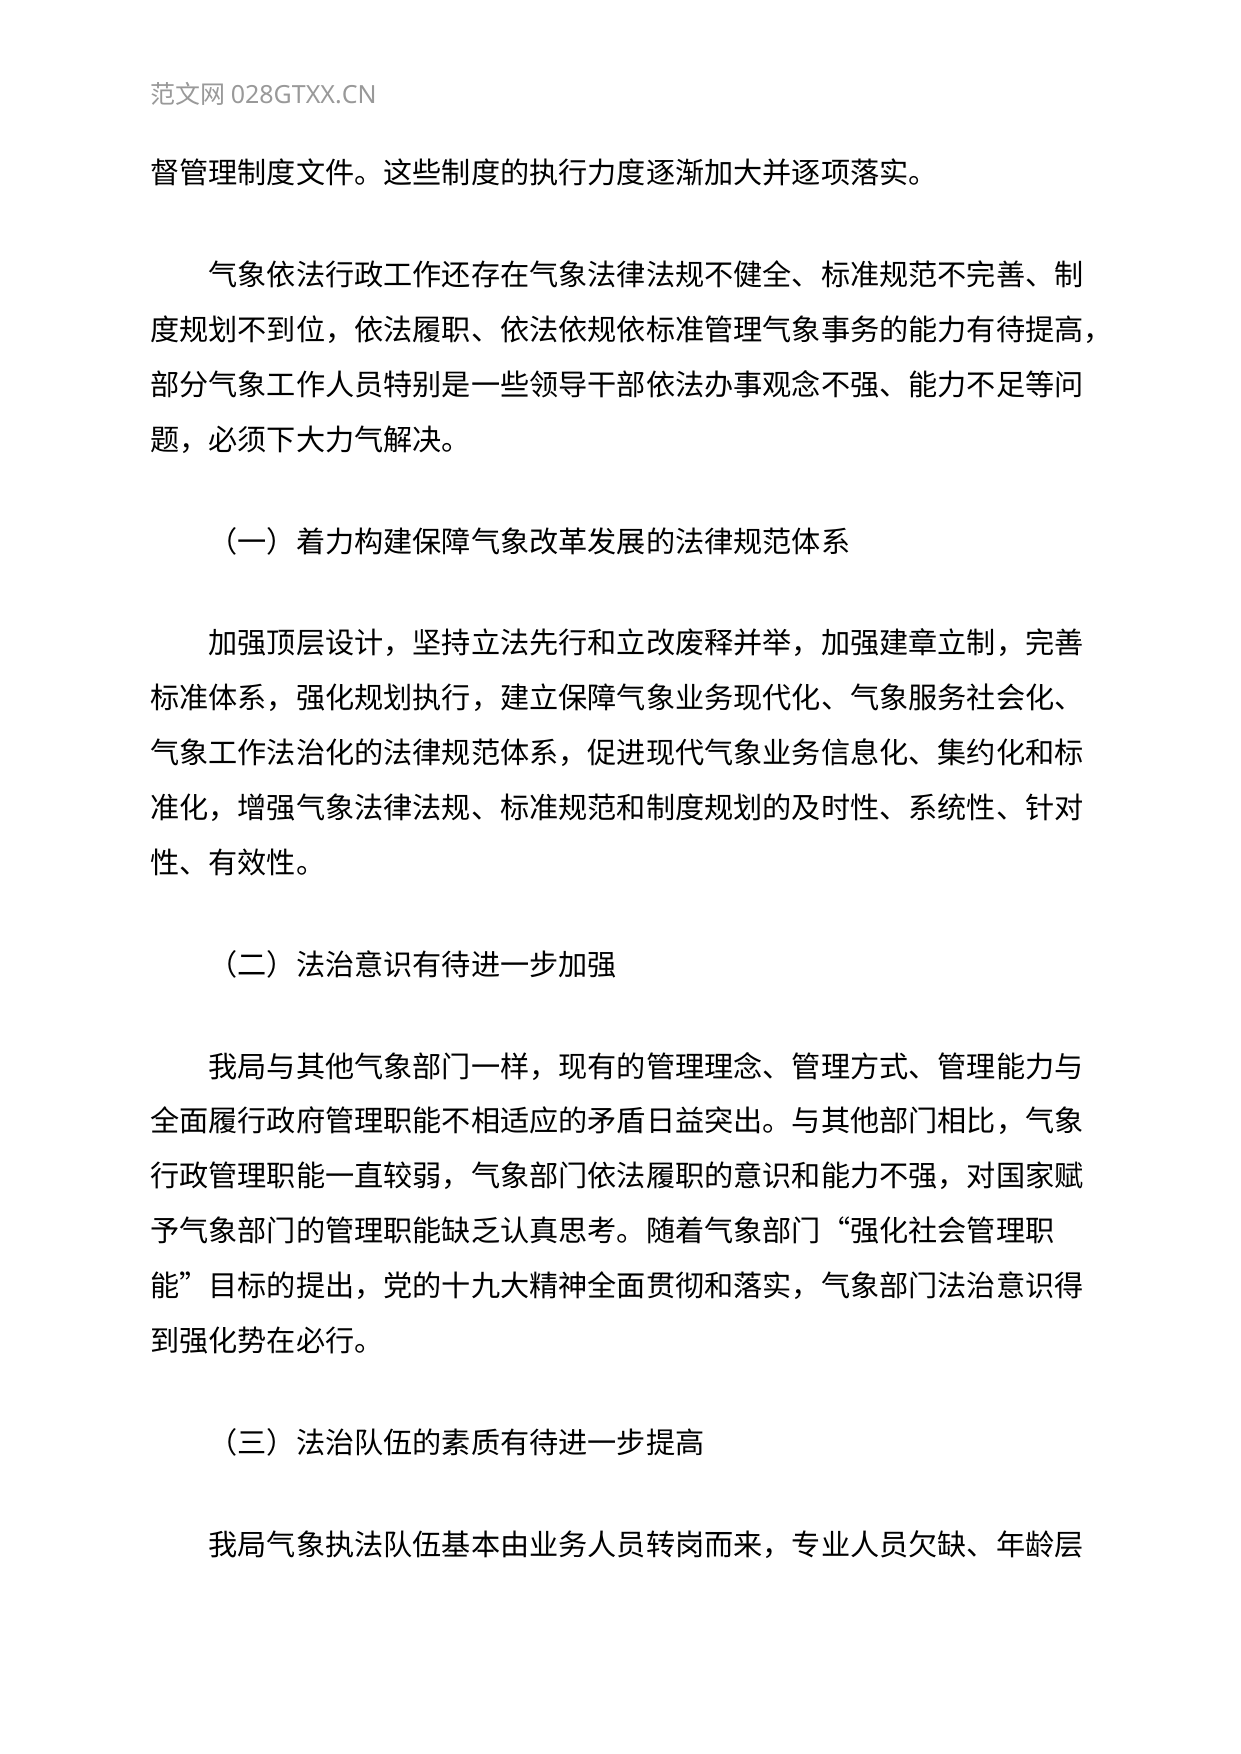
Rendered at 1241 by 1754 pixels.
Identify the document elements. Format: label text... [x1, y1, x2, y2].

text 气象依法行政工作还存在气象法律法规不健全、标准规范不完善、制度规划不到位，依法履职、依法依规依标准管理气象事务的能力有待提高，部分气象工作人员特别是一些领导干部依法办事观念不强、能力不足等问题，必须下大力气解决。 [150, 252, 1090, 459]
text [150, 1521, 1090, 1563]
text （三）法治队伍的素质有待进一步提高 [150, 1419, 1090, 1462]
text 我局与其他气象部门一样，现有的管理理念、管理方式、管理能力与全面履行政府管理职能不相适应的矛盾日益突出。与其他部门相比，气象行政管理职能一直较弱，气象部门依法履职的意识和能力不强，对国家赋予气象部门的管理职能缺乏认真思考。随着气象部门“强化社会管理职能”目标的提出，党的十九大精神全面贯彻和落实，气象部门法治意识得到强化势在必行。 [150, 1043, 1090, 1360]
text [150, 150, 1090, 192]
text 加强顶层设计，坚持立法先行和立改废释并举，加强建章立制，完善标准体系，强化规划执行，建立保障气象业务现代化、气象服务社会化、气象工作法治化的法律规范体系，促进现代气象业务信息化、集约化和标准化，增强气象法律法规、标准规范和制度规划的及时性、系统性、针对性、有效性。 [150, 620, 1090, 882]
text （二）法治意识有待进一步加强 [150, 941, 1090, 984]
text （一）着力构建保障气象改革发展的法律规范体系 [150, 518, 1090, 561]
